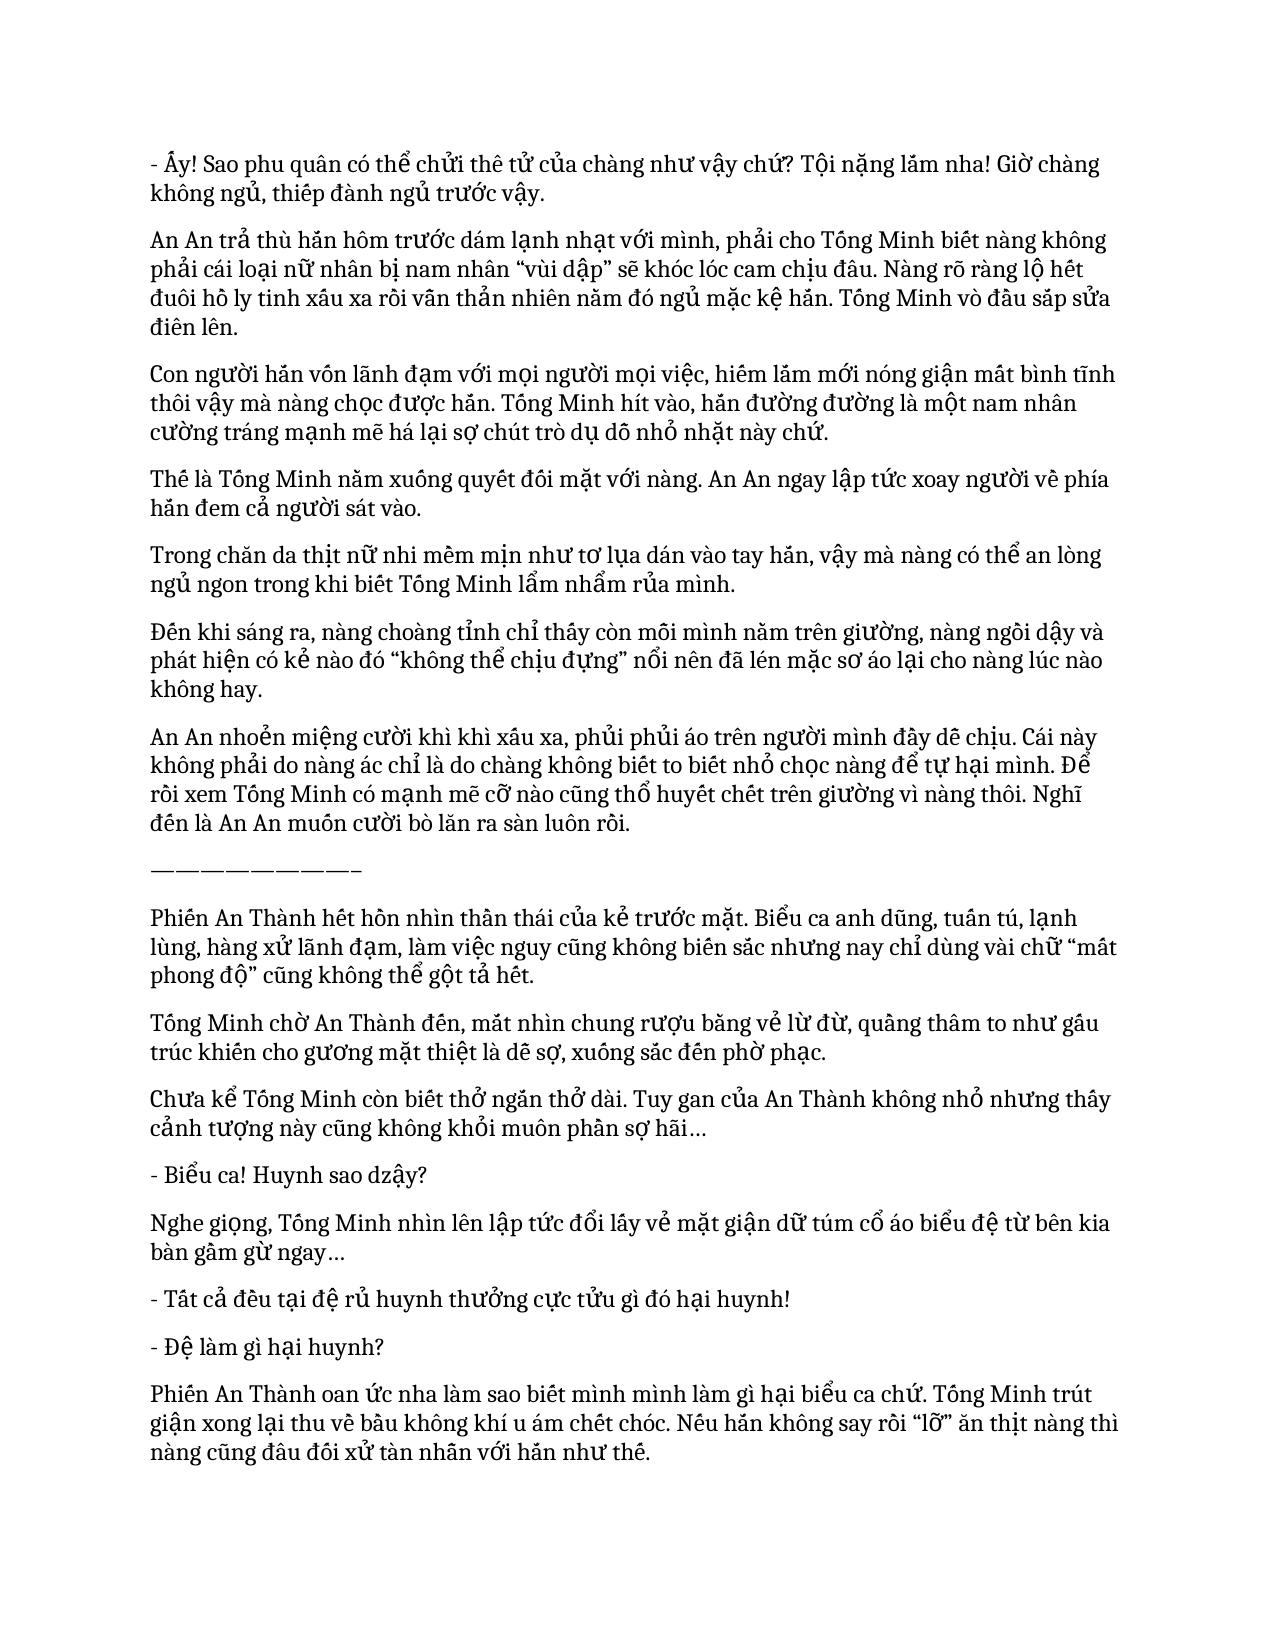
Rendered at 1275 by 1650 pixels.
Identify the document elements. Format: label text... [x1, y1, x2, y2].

text Thế là Tống Minh nằm xuống quyết đối mặt với nàng. An An ngay lập tức xoay người về phía hắn đem cả người sát vào. [150, 465, 1125, 522]
text Nghe giọng, Tống Minh nhìn lên lập tức đổi lấy vẻ mặt giận dữ túm cổ áo biểu đệ từ bên kia bàn gầm gừ ngay… [150, 1209, 1125, 1266]
text - Ấy! Sao phu quân có thể chửi thê tử của chàng như vậy chứ? Tội nặng lắm nha! Giờ chàng không ngủ, thiếp đành ngủ trước vậy. [150, 150, 1125, 207]
text Chưa kể Tống Minh còn biết thở ngắn thở dài. Tuy gan của An Thành không nhỏ nhưng thấy cảnh tượng này cũng không khỏi muôn phần sợ hãi… [150, 1085, 1125, 1142]
text An An trả thù hắn hôm trước dám lạnh nhạt với mình, phải cho Tống Minh biết nàng không phải cái loại nữ nhân bị nam nhân “vùi dập” sẽ khóc lóc cam chịu đâu. Nàng rõ ràng lộ hết đuôi hồ ly tinh xấu xa rồi vẫn thản nhiên nằm đó ngủ mặc kệ hắn. Tống Minh vò đầu sắp sửa điên lên. [150, 226, 1125, 341]
text Con người hắn vốn lãnh đạm với mọi người mọi việc, hiếm lắm mới nóng giận mất bình tĩnh thôi vậy mà nàng chọc được hắn. Tống Minh hít vào, hắn đường đường là một nam nhân cường tráng mạnh mẽ há lại sợ chút trò dụ dỗ nhỏ nhặt này chứ. [150, 360, 1125, 446]
text Phiến An Thành hết hồn nhìn thần thái của kẻ trước mặt. Biểu ca anh dũng, tuấn tú, lạnh lùng, hàng xử lãnh đạm, làm việc nguy cũng không biến sắc nhưng nay chỉ dùng vài chữ “mất phong độ” cũng không thể gột tả hết. [150, 904, 1125, 990]
text - Đệ làm gì hại huynh? [150, 1332, 1125, 1361]
text - Tất cả đều tại đệ rủ huynh thưởng cực tửu gì đó hại huynh! [150, 1285, 1125, 1314]
text Phiến An Thành oan ức nha làm sao biết mình mình làm gì hại biểu ca chứ. Tống Minh trút giận xong lại thu về bầu không khí u ám chết chóc. Nếu hắn không say rồi “lỡ” ăn thịt nàng thì nàng cũng đâu đối xử tàn nhẫn với hắn như thế. [150, 1380, 1125, 1466]
text ————————– [150, 856, 1125, 885]
text Đến khi sáng ra, nàng choàng tỉnh chỉ thấy còn mỗi mình nằm trên giường, nàng ngồi dậy và phát hiện có kẻ nào đó “không thể chịu đựng” nổi nên đã lén mặc sơ áo lại cho nàng lúc nào không hay. [150, 617, 1125, 704]
text Tống Minh chờ An Thành đến, mắt nhìn chung rượu bằng vẻ lừ đừ, quầng thâm to như gấu trúc khiến cho gương mặt thiệt là dễ sợ, xuống sắc đến phờ phạc. [150, 1009, 1125, 1066]
text Trong chăn da thịt nữ nhi mềm mịn như tơ lụa dán vào tay hắn, vậy mà nàng có thể an lòng ngủ ngon trong khi biết Tống Minh lẩm nhẩm rủa mình. [150, 541, 1125, 599]
text An An nhoẻn miệng cười khì khì xấu xa, phủi phủi áo trên người mình đầy dễ chịu. Cái này không phải do nàng ác chỉ là do chàng không biết to biết nhỏ chọc nàng để tự hại mình. Để rồi xem Tống Minh có mạnh mẽ cỡ nào cũng thổ huyết chết trên giường vì nàng thôi. Nghĩ đến là An An muốn cười bò lăn ra sàn luôn rồi. [150, 722, 1125, 837]
text - Biểu ca! Huynh sao dzậy? [150, 1161, 1125, 1190]
